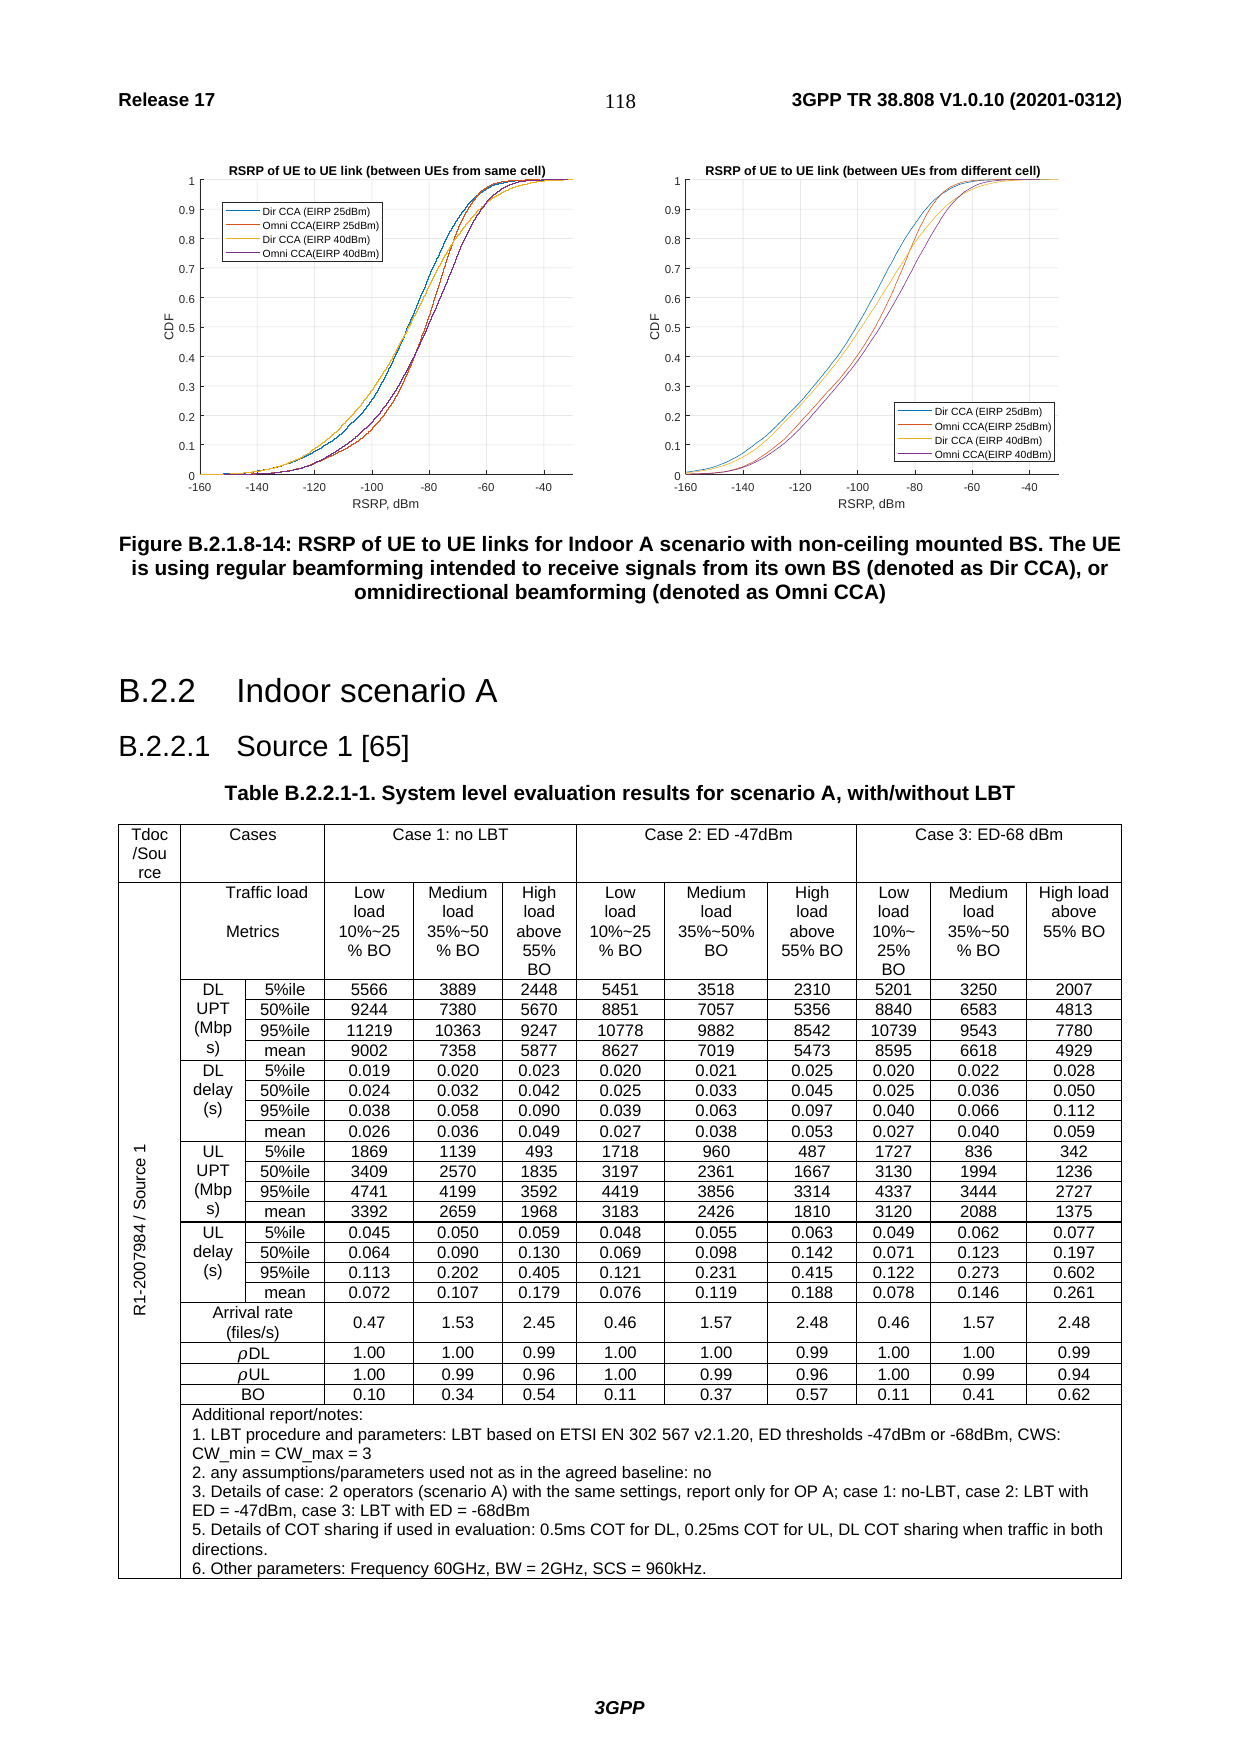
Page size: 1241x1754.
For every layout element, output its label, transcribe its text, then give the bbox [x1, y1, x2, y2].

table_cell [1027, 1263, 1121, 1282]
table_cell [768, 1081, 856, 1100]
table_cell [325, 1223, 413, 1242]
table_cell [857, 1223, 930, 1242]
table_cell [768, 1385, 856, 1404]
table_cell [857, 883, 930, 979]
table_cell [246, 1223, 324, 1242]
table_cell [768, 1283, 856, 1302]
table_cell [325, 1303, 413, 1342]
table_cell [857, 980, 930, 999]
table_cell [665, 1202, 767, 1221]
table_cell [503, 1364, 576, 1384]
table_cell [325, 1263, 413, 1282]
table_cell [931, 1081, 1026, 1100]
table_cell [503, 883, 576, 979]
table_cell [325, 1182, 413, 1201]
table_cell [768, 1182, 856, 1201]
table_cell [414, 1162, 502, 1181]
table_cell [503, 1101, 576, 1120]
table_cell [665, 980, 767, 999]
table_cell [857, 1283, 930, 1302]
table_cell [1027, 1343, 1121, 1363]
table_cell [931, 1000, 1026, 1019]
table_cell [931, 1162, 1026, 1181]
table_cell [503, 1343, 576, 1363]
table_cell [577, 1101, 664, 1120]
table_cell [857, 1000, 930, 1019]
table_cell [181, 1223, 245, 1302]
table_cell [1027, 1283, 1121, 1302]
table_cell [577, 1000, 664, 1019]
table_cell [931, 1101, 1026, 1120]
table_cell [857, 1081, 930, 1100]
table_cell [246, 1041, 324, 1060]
text Figure B.2.1.8-14: RSRP of UE to UE links for Indoor A scenario with non-ceiling mounted BS. The UE is using regular beamforming intended to receive signals from its own BS (denoted as Dir CCA), or omnidirectional beamforming (denoted as Omni CCA) [118, 532, 1122, 603]
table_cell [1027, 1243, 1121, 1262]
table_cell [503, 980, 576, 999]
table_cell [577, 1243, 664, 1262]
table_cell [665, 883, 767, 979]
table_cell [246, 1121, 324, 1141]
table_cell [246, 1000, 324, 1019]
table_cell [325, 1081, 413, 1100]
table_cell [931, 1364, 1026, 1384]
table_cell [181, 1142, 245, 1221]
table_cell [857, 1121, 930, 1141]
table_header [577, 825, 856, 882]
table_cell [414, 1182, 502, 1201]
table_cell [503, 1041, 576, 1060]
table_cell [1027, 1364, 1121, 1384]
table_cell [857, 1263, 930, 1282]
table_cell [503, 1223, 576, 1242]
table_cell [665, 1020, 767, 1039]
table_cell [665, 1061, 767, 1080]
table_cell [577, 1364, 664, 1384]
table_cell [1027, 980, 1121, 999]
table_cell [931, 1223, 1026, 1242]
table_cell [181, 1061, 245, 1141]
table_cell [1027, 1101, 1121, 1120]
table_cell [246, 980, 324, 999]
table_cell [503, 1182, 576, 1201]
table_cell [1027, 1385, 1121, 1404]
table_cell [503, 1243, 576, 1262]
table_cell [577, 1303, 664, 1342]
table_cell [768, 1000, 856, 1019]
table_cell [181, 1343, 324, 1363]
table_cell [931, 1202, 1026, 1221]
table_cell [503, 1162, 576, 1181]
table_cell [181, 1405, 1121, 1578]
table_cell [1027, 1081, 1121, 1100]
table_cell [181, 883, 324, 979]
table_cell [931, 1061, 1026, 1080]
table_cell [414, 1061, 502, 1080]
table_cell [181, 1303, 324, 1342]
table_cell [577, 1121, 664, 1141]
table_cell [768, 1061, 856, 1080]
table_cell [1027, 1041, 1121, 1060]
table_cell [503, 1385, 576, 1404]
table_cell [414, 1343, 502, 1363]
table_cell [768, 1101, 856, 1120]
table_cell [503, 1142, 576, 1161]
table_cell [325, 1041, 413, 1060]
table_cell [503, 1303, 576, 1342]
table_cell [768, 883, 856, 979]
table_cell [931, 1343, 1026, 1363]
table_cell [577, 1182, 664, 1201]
subtitle B.2.2.1 Source 1 [65] [118, 728, 1122, 762]
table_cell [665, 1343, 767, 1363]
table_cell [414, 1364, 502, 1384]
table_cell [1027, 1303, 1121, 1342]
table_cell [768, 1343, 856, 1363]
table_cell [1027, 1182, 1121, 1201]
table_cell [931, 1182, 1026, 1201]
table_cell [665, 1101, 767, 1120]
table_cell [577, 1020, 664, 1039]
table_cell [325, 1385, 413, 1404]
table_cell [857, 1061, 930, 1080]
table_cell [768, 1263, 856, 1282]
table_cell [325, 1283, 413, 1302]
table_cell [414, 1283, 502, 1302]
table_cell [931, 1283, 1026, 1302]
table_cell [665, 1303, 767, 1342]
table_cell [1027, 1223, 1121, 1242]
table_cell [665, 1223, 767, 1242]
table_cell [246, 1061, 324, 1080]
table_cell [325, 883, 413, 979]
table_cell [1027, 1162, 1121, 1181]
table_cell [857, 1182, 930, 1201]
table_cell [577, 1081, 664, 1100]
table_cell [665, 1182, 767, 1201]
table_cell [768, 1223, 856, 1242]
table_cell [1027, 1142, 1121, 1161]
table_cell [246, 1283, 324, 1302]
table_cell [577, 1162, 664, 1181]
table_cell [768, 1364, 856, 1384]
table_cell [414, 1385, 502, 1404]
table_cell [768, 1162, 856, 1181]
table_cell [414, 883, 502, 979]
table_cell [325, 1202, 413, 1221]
text Table B.2.2.1-1. System level evaluation results for scenario A, with/without LBT [118, 781, 1122, 805]
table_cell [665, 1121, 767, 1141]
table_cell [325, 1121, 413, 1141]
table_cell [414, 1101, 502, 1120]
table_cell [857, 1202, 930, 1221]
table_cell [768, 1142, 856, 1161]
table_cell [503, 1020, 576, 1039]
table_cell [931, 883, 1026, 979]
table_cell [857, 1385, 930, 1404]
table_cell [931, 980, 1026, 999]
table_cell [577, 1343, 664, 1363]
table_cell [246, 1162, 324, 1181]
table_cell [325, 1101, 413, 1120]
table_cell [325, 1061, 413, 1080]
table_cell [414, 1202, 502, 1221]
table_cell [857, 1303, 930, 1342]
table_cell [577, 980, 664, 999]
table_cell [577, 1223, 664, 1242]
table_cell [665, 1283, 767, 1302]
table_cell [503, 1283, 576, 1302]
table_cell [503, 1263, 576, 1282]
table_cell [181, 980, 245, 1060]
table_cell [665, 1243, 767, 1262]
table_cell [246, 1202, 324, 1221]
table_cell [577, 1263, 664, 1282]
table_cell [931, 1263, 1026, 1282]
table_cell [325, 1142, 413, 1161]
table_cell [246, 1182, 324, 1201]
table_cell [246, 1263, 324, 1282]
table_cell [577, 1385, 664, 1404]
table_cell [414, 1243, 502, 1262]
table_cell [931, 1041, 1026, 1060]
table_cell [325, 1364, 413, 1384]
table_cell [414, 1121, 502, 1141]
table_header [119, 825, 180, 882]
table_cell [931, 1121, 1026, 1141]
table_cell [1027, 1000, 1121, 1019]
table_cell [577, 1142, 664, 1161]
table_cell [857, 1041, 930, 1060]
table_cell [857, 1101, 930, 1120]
subtitle B.2.2 Indoor scenario A [118, 671, 1122, 710]
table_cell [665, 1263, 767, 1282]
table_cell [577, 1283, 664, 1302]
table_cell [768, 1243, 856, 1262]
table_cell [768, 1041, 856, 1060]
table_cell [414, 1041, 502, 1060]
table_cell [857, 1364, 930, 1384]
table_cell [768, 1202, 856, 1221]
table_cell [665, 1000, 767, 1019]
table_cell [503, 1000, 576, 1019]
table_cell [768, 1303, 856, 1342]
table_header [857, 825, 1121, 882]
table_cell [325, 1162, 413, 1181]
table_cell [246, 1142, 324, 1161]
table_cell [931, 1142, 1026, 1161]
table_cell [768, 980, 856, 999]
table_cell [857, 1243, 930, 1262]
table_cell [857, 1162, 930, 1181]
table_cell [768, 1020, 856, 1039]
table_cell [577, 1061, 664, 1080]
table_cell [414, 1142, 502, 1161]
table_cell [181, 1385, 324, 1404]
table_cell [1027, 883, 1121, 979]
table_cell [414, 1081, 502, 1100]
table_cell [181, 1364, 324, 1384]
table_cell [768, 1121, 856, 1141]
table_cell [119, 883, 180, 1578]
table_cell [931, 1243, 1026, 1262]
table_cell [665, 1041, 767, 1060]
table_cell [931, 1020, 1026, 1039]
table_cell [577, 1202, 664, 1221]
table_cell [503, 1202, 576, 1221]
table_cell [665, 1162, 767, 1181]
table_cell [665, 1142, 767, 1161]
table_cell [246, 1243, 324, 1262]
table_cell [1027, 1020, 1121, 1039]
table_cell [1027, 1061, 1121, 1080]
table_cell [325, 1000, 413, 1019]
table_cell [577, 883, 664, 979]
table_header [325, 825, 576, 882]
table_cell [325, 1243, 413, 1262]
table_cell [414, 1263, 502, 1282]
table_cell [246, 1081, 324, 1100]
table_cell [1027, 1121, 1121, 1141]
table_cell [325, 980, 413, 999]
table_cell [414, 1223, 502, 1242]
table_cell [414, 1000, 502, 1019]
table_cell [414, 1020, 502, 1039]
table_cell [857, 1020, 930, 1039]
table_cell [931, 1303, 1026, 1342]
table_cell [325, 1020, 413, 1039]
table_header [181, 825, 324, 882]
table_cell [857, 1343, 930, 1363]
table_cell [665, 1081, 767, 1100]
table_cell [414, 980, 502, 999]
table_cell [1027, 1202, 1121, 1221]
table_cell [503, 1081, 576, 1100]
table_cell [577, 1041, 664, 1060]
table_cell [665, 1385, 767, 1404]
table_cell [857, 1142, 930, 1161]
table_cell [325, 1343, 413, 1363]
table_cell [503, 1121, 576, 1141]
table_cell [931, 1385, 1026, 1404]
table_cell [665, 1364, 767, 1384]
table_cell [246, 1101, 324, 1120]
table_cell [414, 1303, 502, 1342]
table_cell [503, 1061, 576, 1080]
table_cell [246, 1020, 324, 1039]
